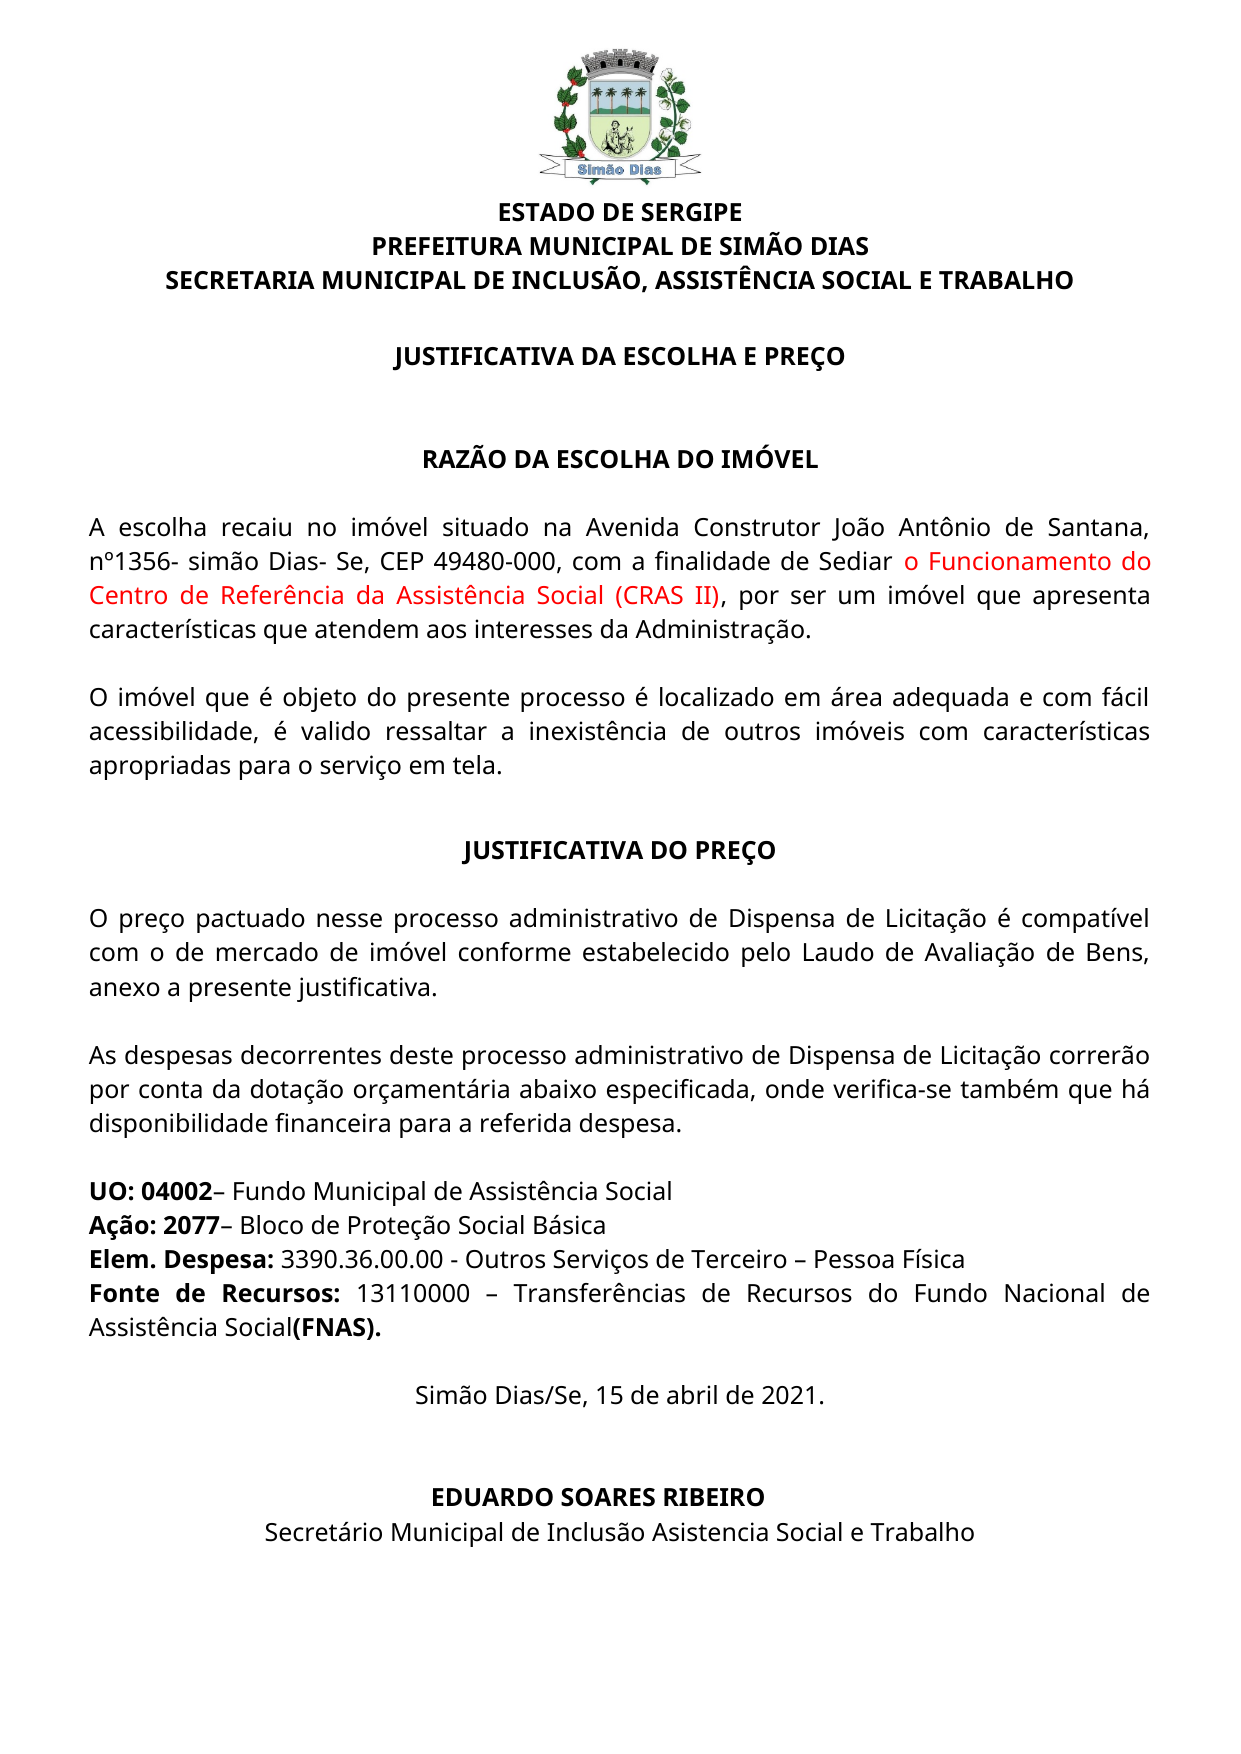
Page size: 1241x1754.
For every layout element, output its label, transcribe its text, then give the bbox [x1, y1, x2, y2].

text A escolha recaiu no imóvel situado na Avenida Construtor João Antônio de Santana, nº1356- simão Dias- Se, CEP 49480-000, com a finalidade de Sediar o Funcionamento do Centro de Referência da Assistência Social (CRAS II), por ser um imóvel que apresenta características que atendem aos interesses da Administração. [89, 509, 1152, 646]
text Simão Dias/Se, 15 de abril de 2021. [89, 1378, 1152, 1412]
text O imóvel que é objeto do presente processo é localizado em área adequada e com fácil acessibilidade, é valido ressaltar a inexistência de outros imóveis com características apropriadas para o serviço em tela. [89, 680, 1152, 782]
text O preço pactuado nesse processo administrativo de Dispensa de Licitação é compatível com o de mercado de imóvel conforme estabelecido pelo Laudo de Avaliação de Bens, anexo a presente justificativa. [89, 901, 1152, 1003]
text EDUARDO SOARES RIBEIRO [44, 1480, 1152, 1514]
text JUSTIFICATIVA DA ESCOLHA E PREÇO [89, 339, 1152, 373]
text JUSTIFICATIVA DO PREÇO [89, 833, 1152, 867]
text Secretário Municipal de Inclusão Asistencia Social e Trabalho [89, 1514, 1152, 1548]
text UO: 04002– Fundo Municipal de Assistência Social [89, 1173, 1152, 1208]
text Elem. Despesa: 3390.36.00.00 - Outros Serviços de Terceiro – Pessoa Física [89, 1242, 1152, 1276]
text Fonte de Recursos: 13110000 – Transferências de Recursos do Fundo Nacional de Assistência Social(FNAS). [89, 1276, 1152, 1344]
text Ação: 2077– Bloco de Proteção Social Básica [89, 1208, 1152, 1242]
text RAZÃO DA ESCOLHA DO IMÓVEL [89, 441, 1152, 475]
picture [537, 44, 703, 195]
text As despesas decorrentes deste processo administrativo de Dispensa de Licitação correrão por conta da dotação orçamentária abaixo especificada, onde verifica-se também que há disponibilidade financeira para a referida despesa. [89, 1037, 1152, 1139]
